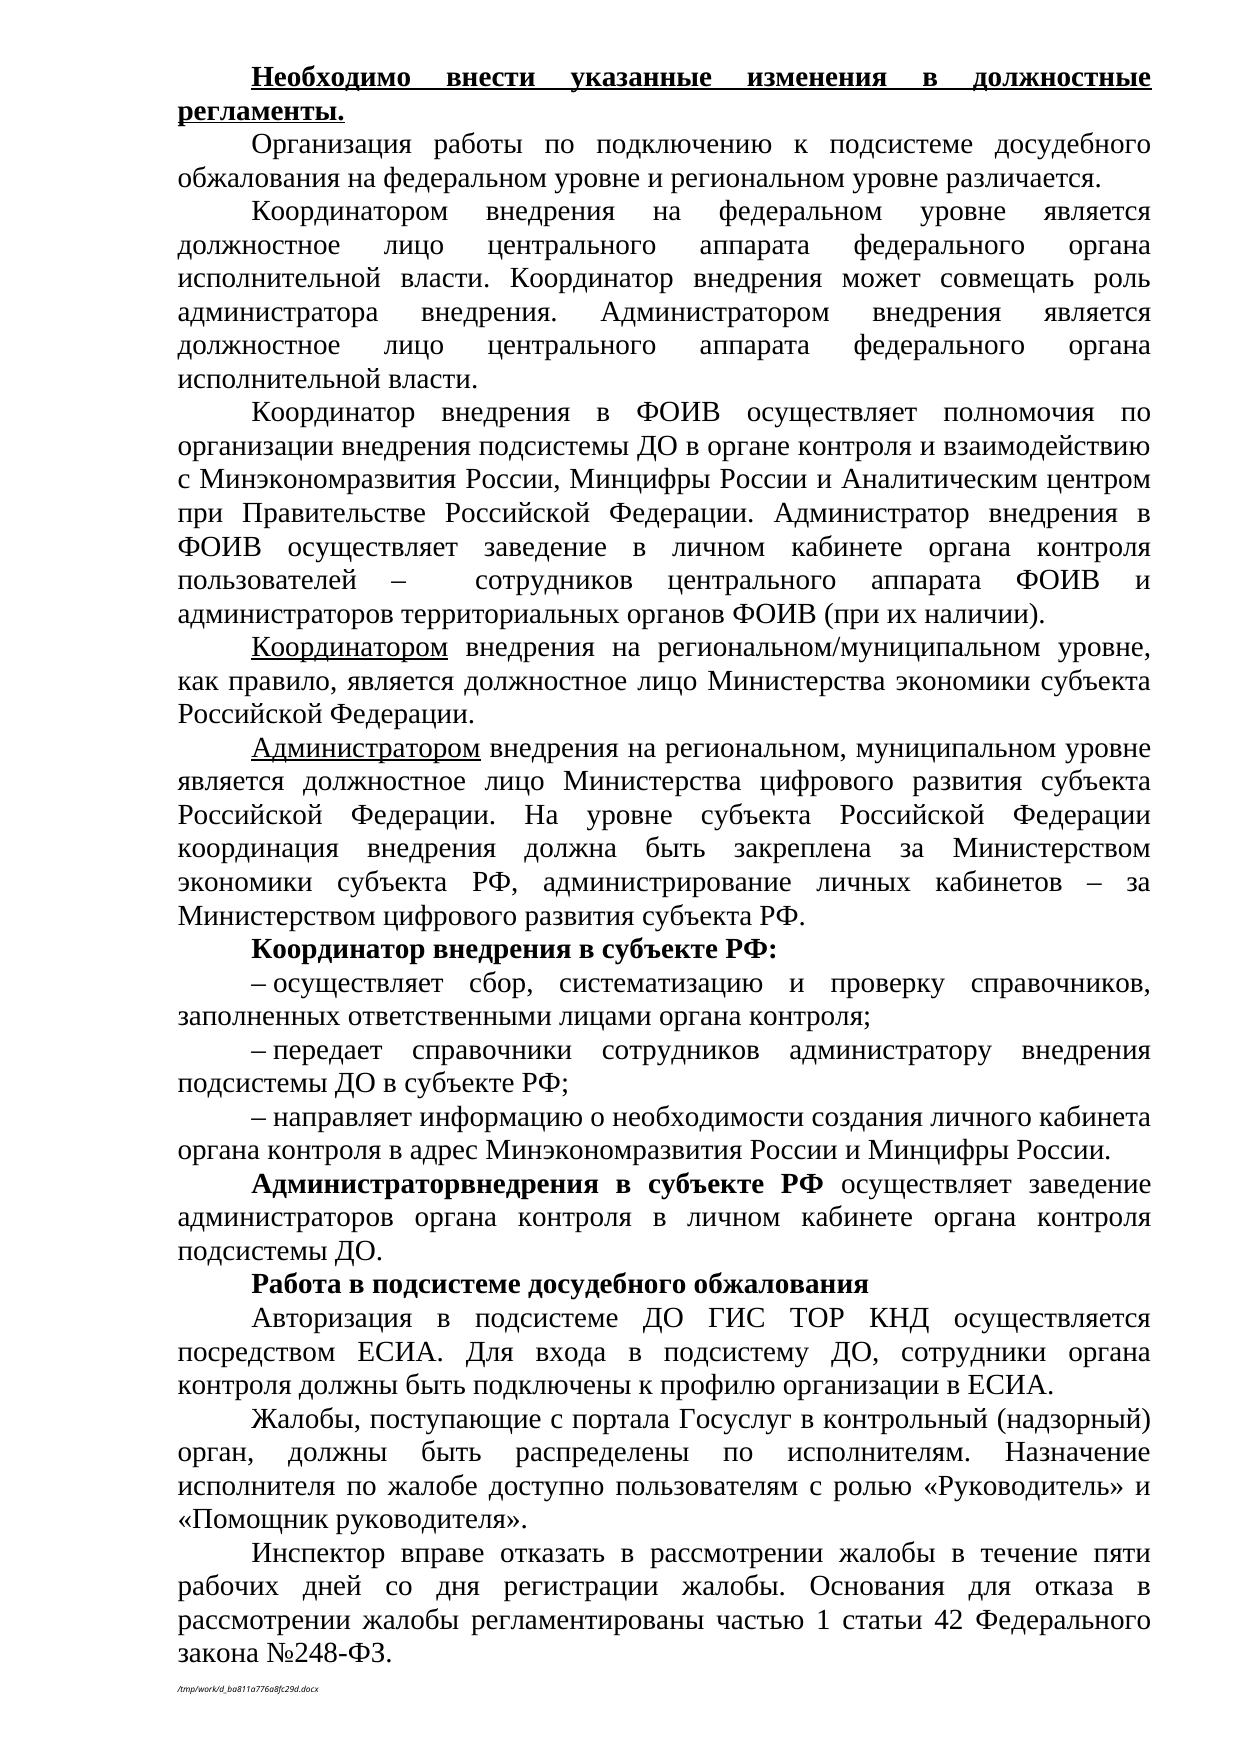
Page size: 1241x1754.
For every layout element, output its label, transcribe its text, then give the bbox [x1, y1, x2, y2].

text – осуществляет сбор, систематизацию и проверку справочников, заполненных ответственными лицами органа контроля; [177, 965, 1152, 1032]
text Администраторвнедрения в субъекте РФ осуществляет заведение администраторов органа контроля в личном кабинете органа контроля подсистемы ДО. [177, 1166, 1152, 1267]
text Координатором внедрения на федеральном уровне является должностное лицо центрального аппарата федерального органа исполнительной власти. Координатор внедрения может совмещать роль администратора внедрения. Администратором внедрения является должностное лицо центрального аппарата федерального органа исполнительной власти. [177, 193, 1152, 394]
text Необходимо внести указанные изменения в должностные регламенты. [177, 59, 1152, 126]
text Координатором внедрения на региональном/муниципальном уровне, как правило, является должностное лицо Министерства экономики субъекта Российской Федерации. [177, 629, 1152, 730]
text Авторизация в подсистеме ДО ГИС ТОР КНД осуществляется посредством ЕСИА. Для входа в подсистему ДО, сотрудники органа контроля должны быть подключены к профилю организации в ЕСИА. [177, 1300, 1152, 1401]
text Координатор внедрения в субъекте РФ: [177, 931, 1152, 965]
text Инспектор вправе отказать в рассмотрении жалобы в течение пяти рабочих дней со дня регистрации жалобы. Основания для отказа в рассмотрении жалобы регламентированы частью 1 статьи 42 Федерального закона №248-ФЗ. [177, 1535, 1152, 1669]
text – направляет информацию о необходимости создания личного кабинета органа контроля в адрес Минэкономразвития России и Минцифры России. [177, 1099, 1152, 1166]
text – передает справочники сотрудников администратору внедрения подсистемы ДО в субъекте РФ; [177, 1032, 1152, 1099]
text Организация работы по подключению к подсистеме досудебного обжалования на федеральном уровне и региональном уровне различается. [177, 126, 1152, 193]
text Администратором внедрения на региональном, муниципальном уровне является должностное лицо Министерства цифрового развития субъекта Российской Федерации. На уровне субъекта Российской Федерации координация внедрения должна быть закреплена за Министерством экономики субъекта РФ, администрирование личных кабинетов – за Министерством цифрового развития субъекта РФ. [177, 730, 1152, 931]
text Координатор внедрения в ФОИВ осуществляет полномочия по организации внедрения подсистемы ДО в органе контроля и взаимодействию с Минэкономразвития России, Минцифры России и Аналитическим центром при Правительстве Российской Федерации. Администратор внедрения в ФОИВ осуществляет заведение в личном кабинете органа контроля пользователей – сотрудников центрального аппарата ФОИВ и администраторов территориальных органов ФОИВ (при их наличии). [177, 394, 1152, 629]
text Жалобы, поступающие с портала Госуслуг в контрольный (надзорный) орган, должны быть распределены по исполнителям. Назначение исполнителя по жалобе доступно пользователям с ролью «Руководитель» и «Помощник руководителя». [177, 1401, 1152, 1535]
text Работа в подсистеме досудебного обжалования [177, 1267, 1152, 1300]
